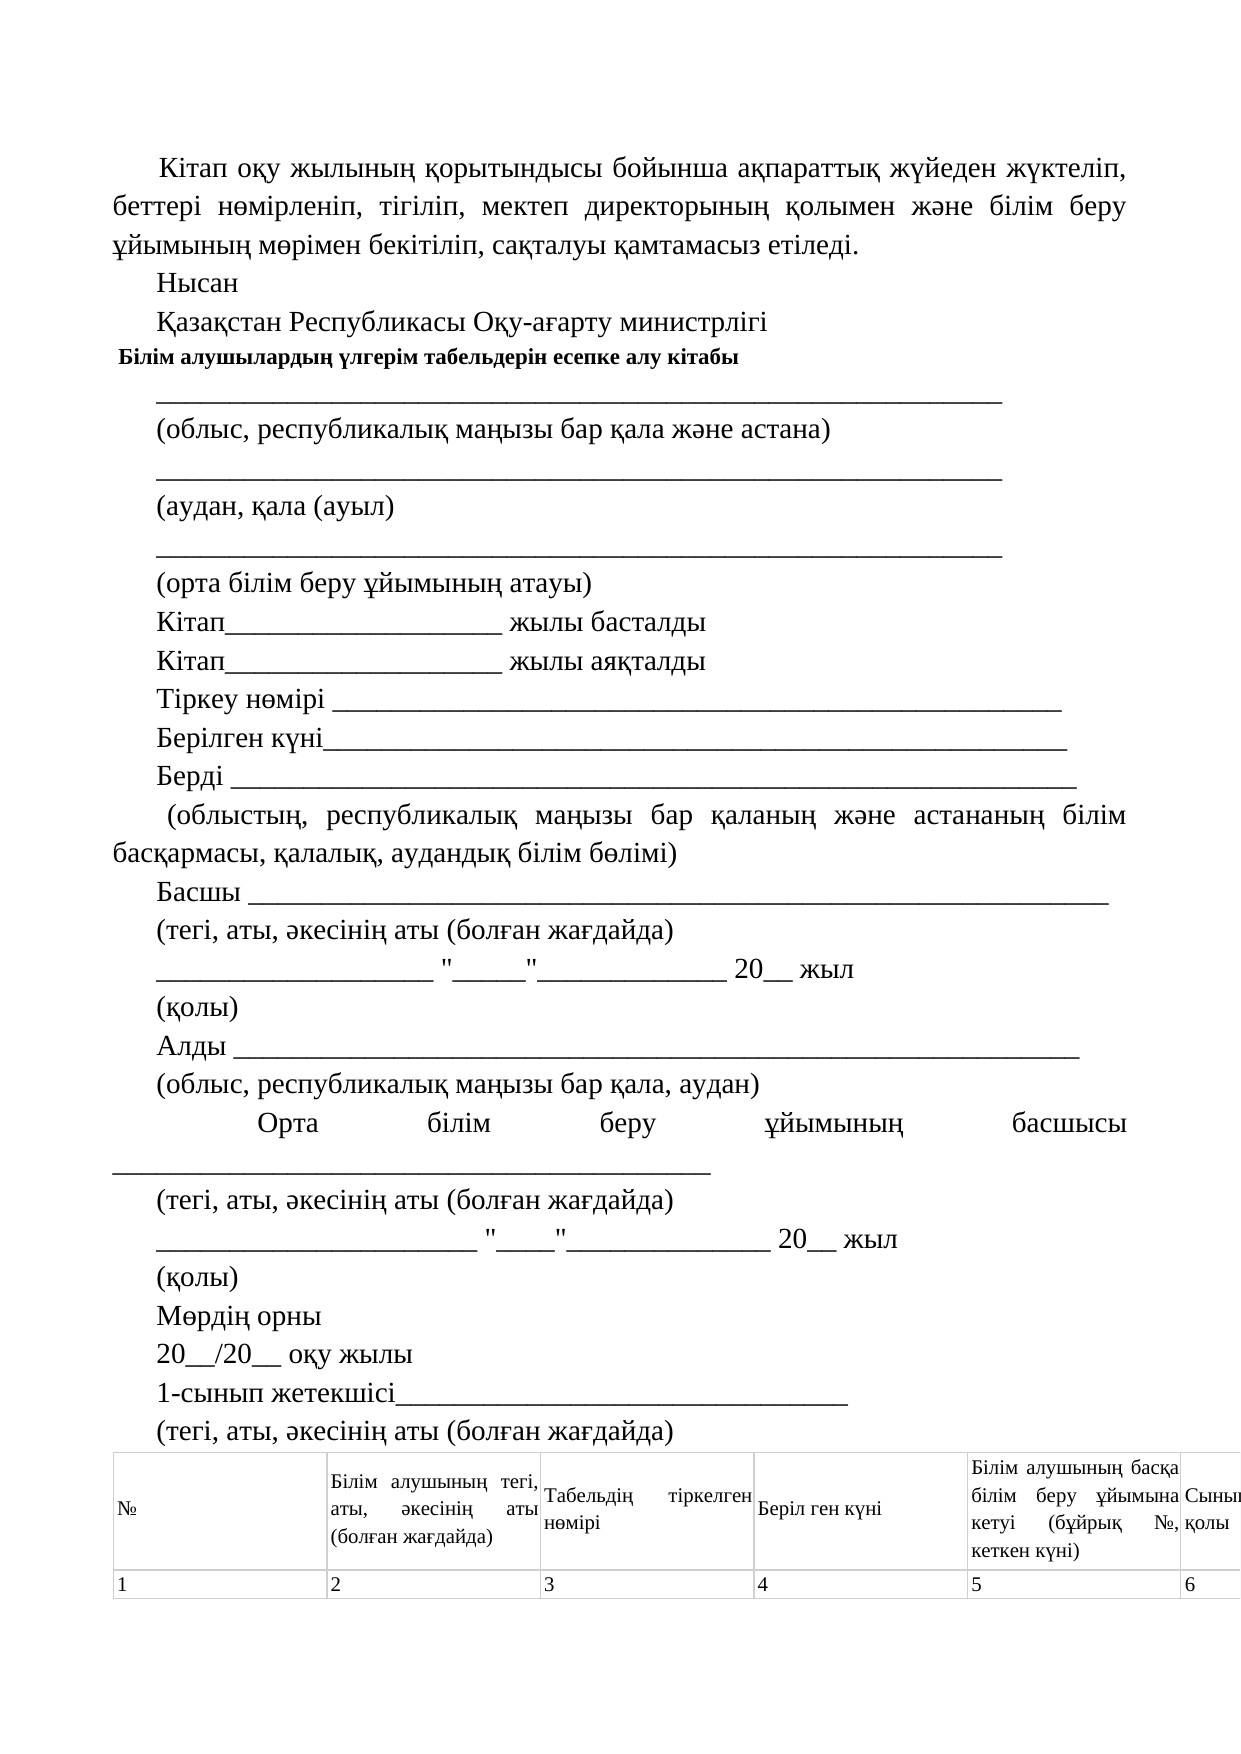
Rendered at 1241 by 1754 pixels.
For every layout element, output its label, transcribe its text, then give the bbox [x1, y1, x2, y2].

text __________________________________________________________ [112, 527, 1128, 561]
text Қазақстан Республикасы Оқу-ағарту министрлігі [112, 304, 1128, 338]
text Білім алушылардың үлгерім табельдерін есепке алу кітабы [112, 343, 1128, 369]
text ______________________ "____"______________ 20__ жыл [112, 1221, 1128, 1254]
text (облыстың, республикалық маңызы бар қаланың және астананың білім басқармасы, қалалық, аудандық білім бөлімі) [112, 797, 1128, 869]
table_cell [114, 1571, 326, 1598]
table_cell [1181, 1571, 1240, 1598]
text (облыс, республикалық маңызы бар қала және астана) [112, 411, 1128, 445]
text Кітап оқу жылының қорытындысы бойынша ақпараттық жүйеден жүктеліп, беттері нөмірленіп, тігіліп, мектеп директорының қолымен және білім беру ұйымының мөрімен бекітіліп, сақталуы қамтамасыз етіледі. [112, 150, 1128, 261]
text ___________________ "_____"_____________ 20__ жыл [112, 951, 1128, 984]
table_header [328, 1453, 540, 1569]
text Мөрдің орны [112, 1298, 1128, 1331]
text Нысан [112, 266, 1128, 299]
text Кітап___________________ жылы аяқталды [112, 643, 1128, 676]
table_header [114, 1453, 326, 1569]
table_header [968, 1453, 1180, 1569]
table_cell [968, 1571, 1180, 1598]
text Алды __________________________________________________________ [112, 1028, 1128, 1062]
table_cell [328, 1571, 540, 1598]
text Берді __________________________________________________________ [112, 758, 1128, 792]
text 20__/20__ оқу жылы [112, 1336, 1128, 1370]
text Берілген күні___________________________________________________ [112, 720, 1128, 753]
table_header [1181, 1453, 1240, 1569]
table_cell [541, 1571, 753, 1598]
text __________________________________________________________ [112, 450, 1128, 483]
text Басшы ___________________________________________________________ [112, 874, 1128, 907]
text Тіркеу нөмірі __________________________________________________ [112, 681, 1128, 715]
text Орта білім беру ұйымының басшысы _________________________________________ [112, 1105, 1128, 1177]
text (орта білім беру ұйымының атауы) [112, 566, 1128, 599]
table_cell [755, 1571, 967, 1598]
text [112, 1413, 1128, 1447]
text (аудан, қала (ауыл) [112, 488, 1128, 522]
text (облыс, республикалық маңызы бар қала, аудан) [112, 1067, 1128, 1100]
text Кітап___________________ жылы басталды [112, 604, 1128, 638]
text 1-сынып жетекшісі_______________________________ [112, 1375, 1128, 1408]
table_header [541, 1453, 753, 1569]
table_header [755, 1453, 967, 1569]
text (қолы) [112, 1259, 1128, 1293]
text __________________________________________________________ [112, 373, 1128, 406]
text (қолы) [112, 989, 1128, 1023]
text (тегі, аты, әкесінің аты (болған жағдайда) [112, 912, 1128, 946]
text (тегі, аты, әкесінің аты (болған жағдайда) [112, 1182, 1128, 1216]
